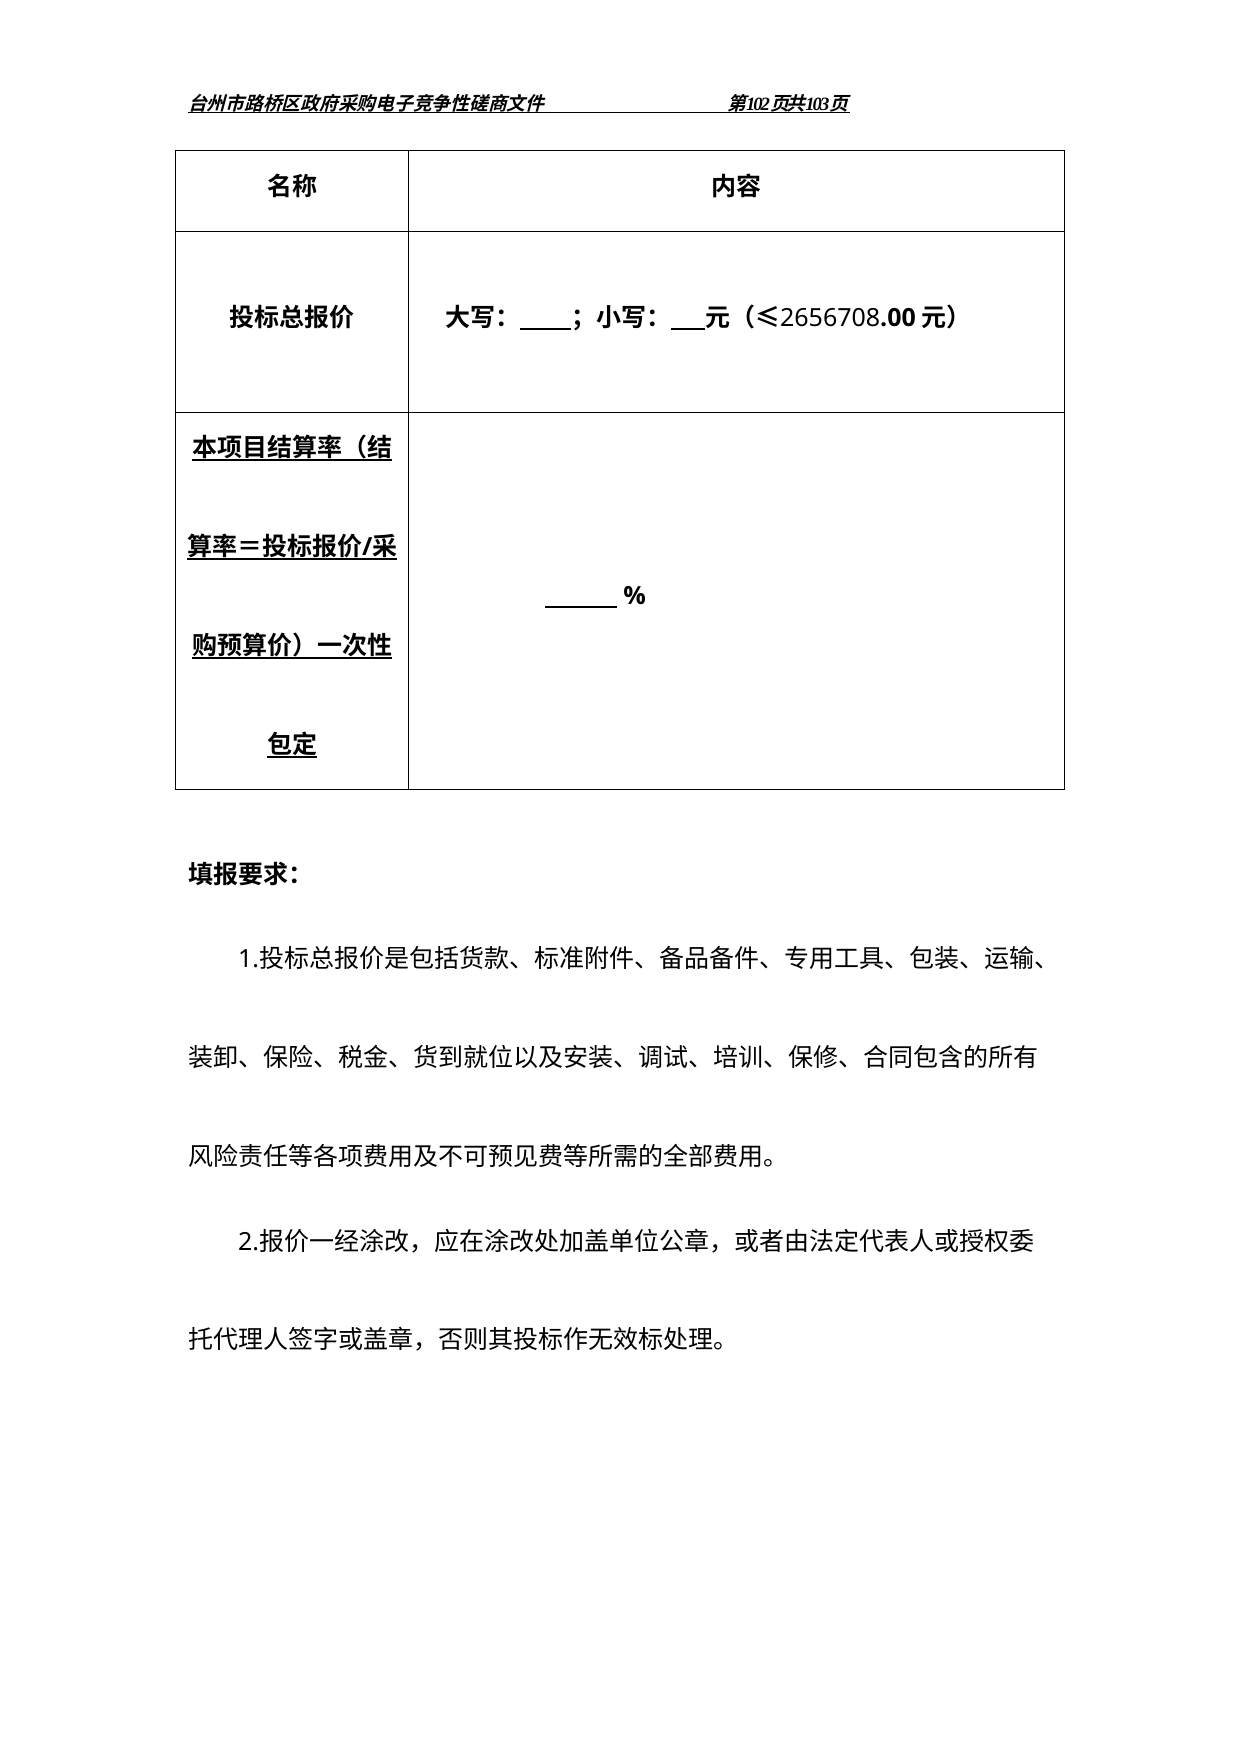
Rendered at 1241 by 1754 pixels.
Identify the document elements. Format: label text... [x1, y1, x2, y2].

text 2.报价一经涂改，应在涂改处加盖单位公章，或者由法定代表人或授权委托代理人签字或盖章，否则其投标作无效标处理。 [188, 1206, 1052, 1371]
text 填报要求： [188, 839, 1052, 906]
text 1.投标总报价是包括货款、标准附件、备品备件、专用工具、包装、运输、装卸、保险、税金、货到就位以及安装、调试、培训、保修、合同包含的所有风险责任等各项费用及不可预见费等所需的全部费用。 [188, 924, 1052, 1188]
table_header 内容 [409, 151, 1064, 231]
table_cell % [409, 413, 1064, 788]
table_cell 投标总报价 [176, 232, 408, 412]
table_cell 大写： ；小写： 元（≤2656708.00元） [409, 232, 1064, 412]
table_cell 本项目结算率（结算率＝投标报价/采购预算价）一次性包定 [176, 413, 408, 788]
table_header 名称 [176, 151, 408, 231]
